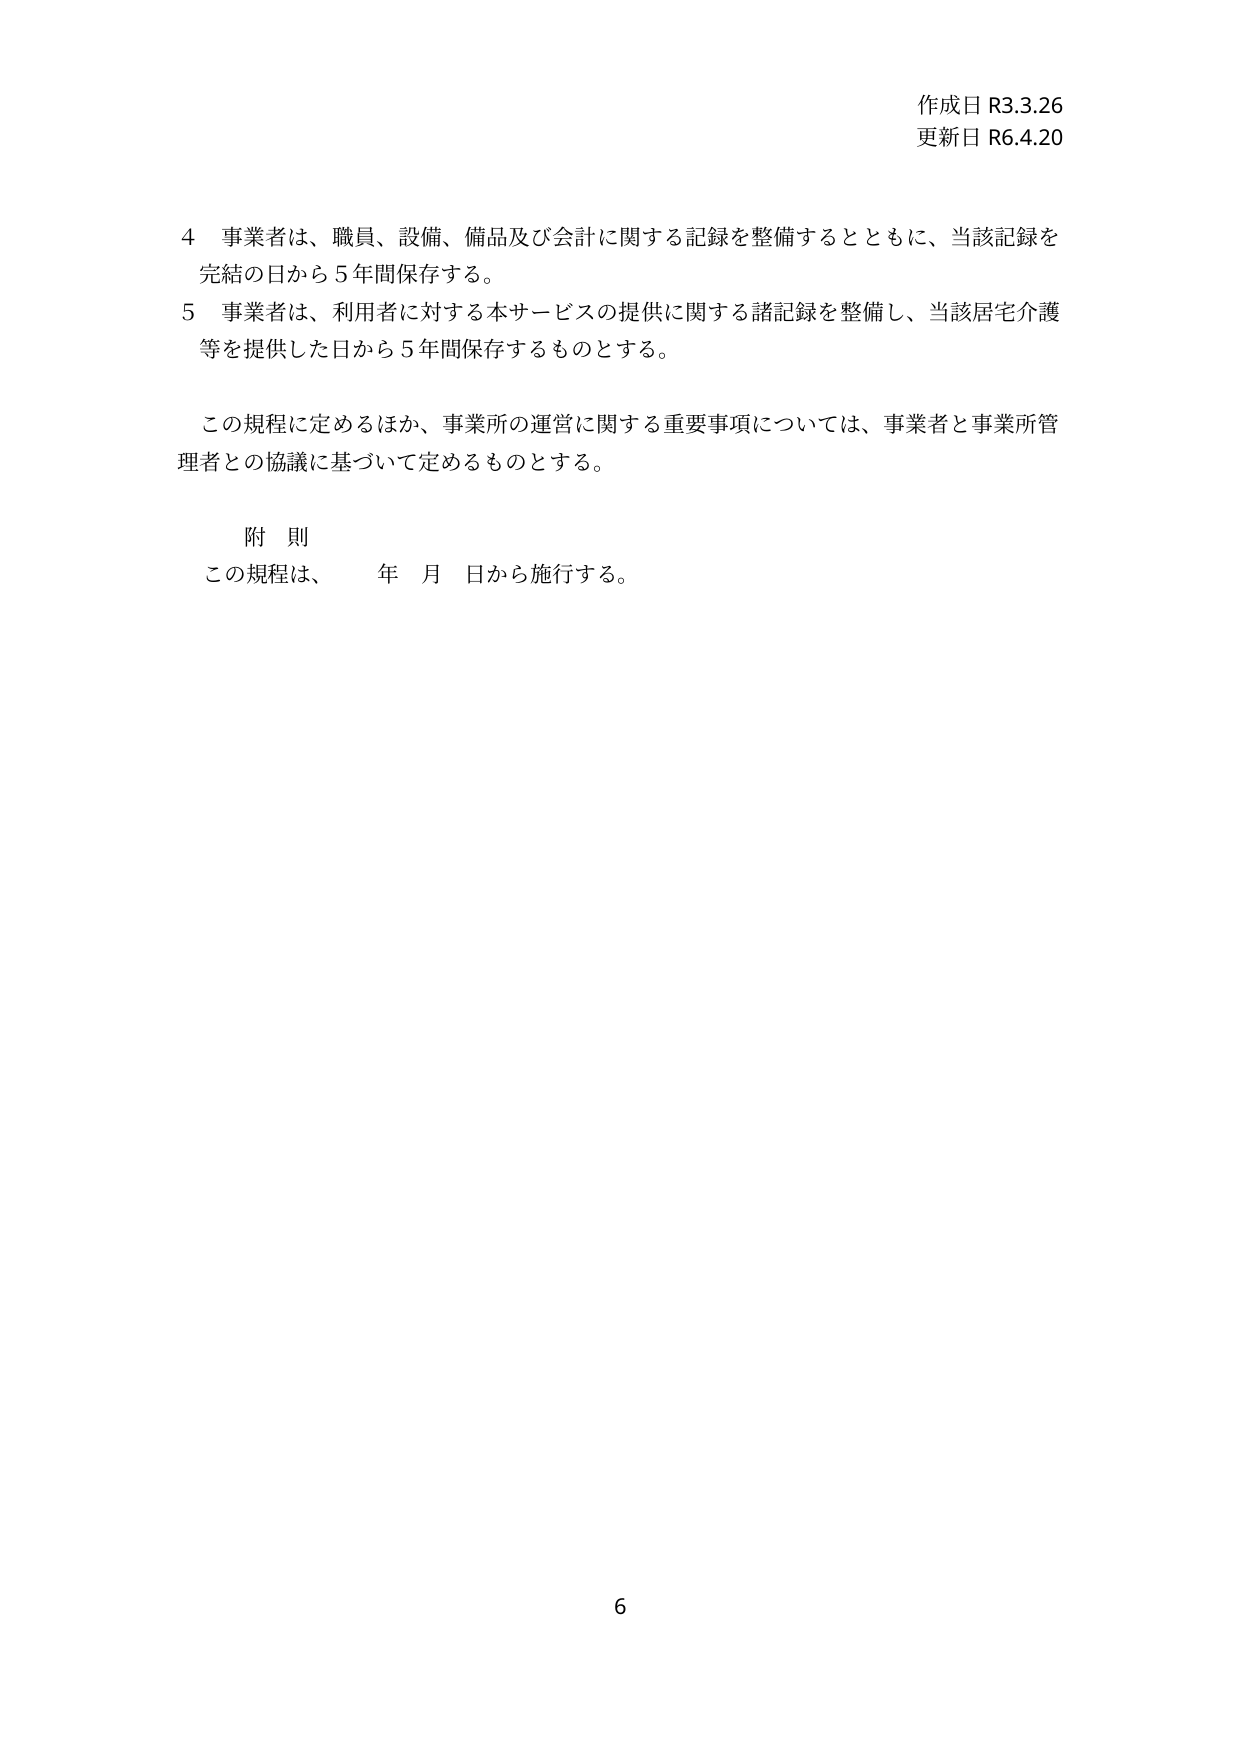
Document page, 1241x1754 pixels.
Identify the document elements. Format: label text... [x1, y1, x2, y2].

text ４ 事業者は、職員、設備、備品及び会計に関する記録を整備するとともに、当該記録を完結の日から５年間保存する。 [177, 217, 1063, 292]
text 附 則 [200, 517, 1063, 554]
text ５ 事業者は、利用者に対する本サービスの提供に関する諸記録を整備し、当該居宅介護等を提供した日から５年間保存するものとする。 [177, 292, 1063, 367]
text この規程は、 年 月 日から施行する。 [202, 554, 1063, 592]
text この規程に定めるほか、事業所の運営に関する重要事項については、事業者と事業所管理者との協議に基づいて定めるものとする。 [177, 404, 1063, 479]
